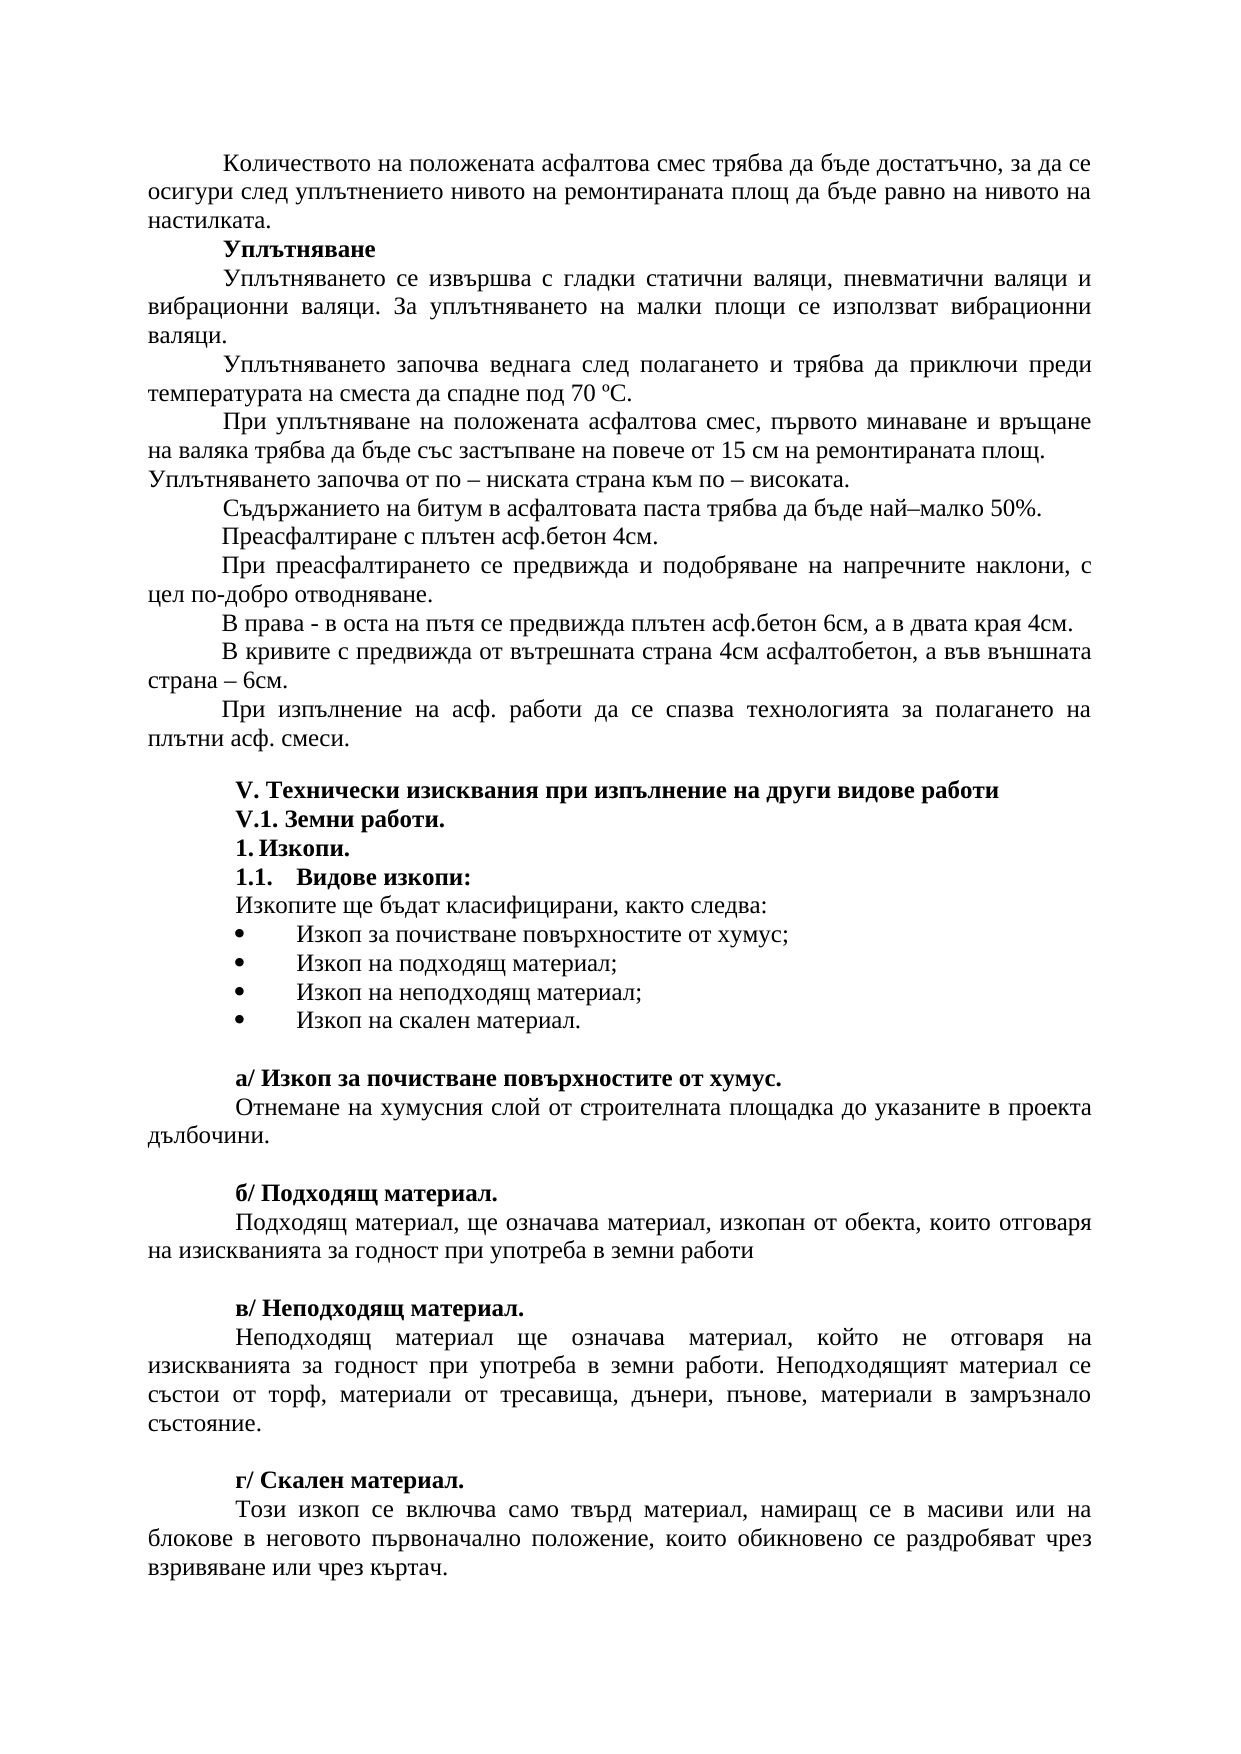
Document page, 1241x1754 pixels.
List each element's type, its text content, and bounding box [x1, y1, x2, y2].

text Уплътняването започва от по – ниската страна към по – високата. [148, 464, 1093, 493]
text а/ Изкоп за почистване повърхностите от хумус. [148, 1063, 1093, 1092]
list Изкоп на скален материал. [148, 1005, 1093, 1034]
list Изкоп на неподходящ материал; [148, 977, 1093, 1005]
text V.1. Земни работи. [148, 804, 1093, 833]
text Неподходящ материал ще означава материал, който не отговаря на изискванията за годност при употреба в земни работи. Неподходящият материал се състои от торф, материали от тресавища, дънери, пънове, материали в замръзнало състояние. [148, 1322, 1093, 1437]
text В кривите с предвижда от вътрешната страна 4см асфалтобетон, а във външната страна – 6см. [148, 636, 1093, 694]
text г/ Скален материал. [148, 1465, 1093, 1494]
text Преасфалтиране с плътен асф.бетон 4см. [148, 521, 1093, 550]
list Изкопи. [148, 833, 1093, 862]
text Уплътняването започва веднага след полагането и трябва да приключи преди температурата на сместа да спадне под 70 ºС. [148, 349, 1093, 406]
text Отнемане на хумусния слой от строителната площадка до указаните в проекта дълбочини. [148, 1092, 1093, 1149]
text В права - в оста на пътя се предвижда плътен асф.бетон 6см, а в двата края 4см. [148, 608, 1093, 636]
text При изпълнение на асф. работи да се спазва технологията за полагането на плътни асф. смеси. [148, 694, 1093, 751]
text Този изкоп се включва само твърд материал, намиращ се в масиви или на блокове в неговото първоначално положение, които обикновено се раздробяват чрез взривяване или чрез къртач. [148, 1494, 1093, 1580]
list Изкоп за почистване повърхностите от хумус; [148, 919, 1093, 948]
text Съдържанието на битум в асфалтовата паста трябва да бъде най–малко 50%. [148, 493, 1093, 521]
text б/ Подходящ материал. [148, 1178, 1093, 1207]
text Уплътняването се извършва с гладки статични валяци, пневматични валяци и вибрационни валяци. За уплътняването на малки площи се използват вибрационни валяци. [148, 263, 1093, 349]
text При уплътняване на положената асфалтова смес, първото минаване и връщане на валяка трябва да бъде със застъпване на повече от 15 см на ремонтираната площ. [148, 406, 1093, 464]
text Количеството на положената асфалтова смес трябва да бъде достатъчно, за да се осигури след уплътнението нивото на ремонтираната площ да бъде равно на нивото на настилката. [148, 148, 1093, 234]
text Подходящ материал, ще означава материал, изкопан от обекта, които отговаря на изискванията за годност при употреба в земни работи [148, 1207, 1093, 1264]
text в/ Неподходящ материал. [148, 1293, 1093, 1322]
text Уплътняване [148, 234, 1093, 263]
list Видове изкопи: [148, 862, 1093, 890]
text V. Технически изисквания при изпълнение на други видове работи [148, 775, 1093, 804]
list Изкоп на подходящ материал; [148, 948, 1093, 977]
text Изкопите ще бъдат класифицирани, както следва: [148, 890, 1093, 919]
text При преасфалтирането се предвижда и подобряване на напречните наклони, с цел по-добро отводняване. [148, 550, 1093, 608]
